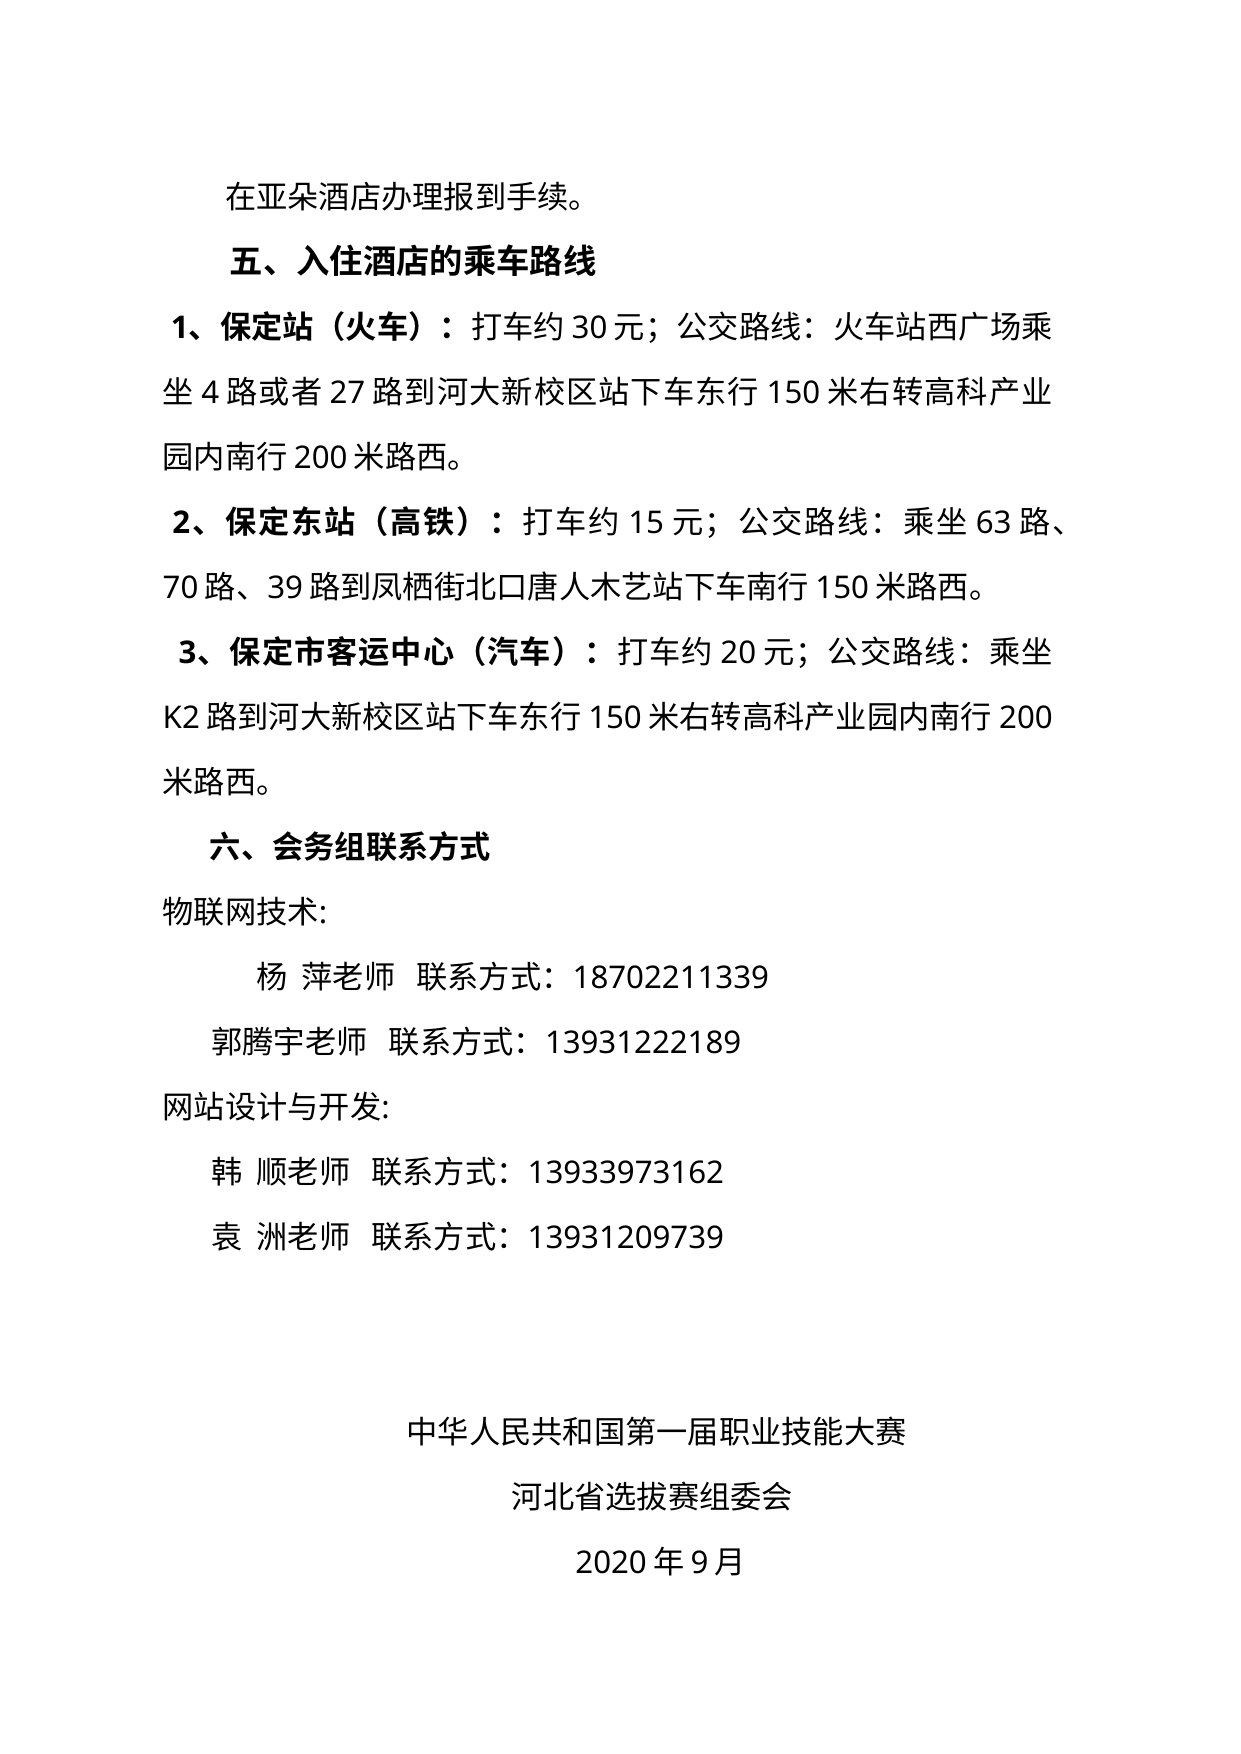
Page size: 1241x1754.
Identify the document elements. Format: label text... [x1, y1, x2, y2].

text 河北省选拔赛组委会 [162, 1462, 1053, 1527]
text 2020年9月 [162, 1527, 1053, 1592]
text 郭腾宇老师 联系方式：13931222189 [162, 1007, 1053, 1072]
text 六、会务组联系方式 [162, 812, 1053, 877]
text 中华人民共和国第一届职业技能大赛 [162, 1397, 1053, 1462]
text 3、保定市客运中心（汽车）：打车约20元；公交路线：乘坐K2路到河大新校区站下车东行150米右转高科产业园内南行200米路西。 [162, 617, 1053, 812]
text 杨 萍老师 联系方式：18702211339 [162, 942, 1053, 1007]
text 1、保定站（火车）：打车约30元；公交路线：火车站西广场乘坐4路或者27路到河大新校区站下车东行150米右转高科产业园内南行200米路西。 [162, 292, 1053, 487]
text 在亚朵酒店办理报到手续。 [162, 162, 1053, 227]
text 袁 洲老师 联系方式：13931209739 [162, 1202, 1053, 1267]
text 2、保定东站（高铁）：打车约15元；公交路线：乘坐63路、70路、39路到凤栖街北口唐人木艺站下车南行150米路西。 [162, 487, 1053, 617]
text 物联网技术: [162, 877, 1053, 942]
text 五、入住酒店的乘车路线 [162, 227, 1053, 292]
text 网站设计与开发: [162, 1072, 1053, 1137]
text 韩 顺老师 联系方式：13933973162 [162, 1137, 1053, 1202]
